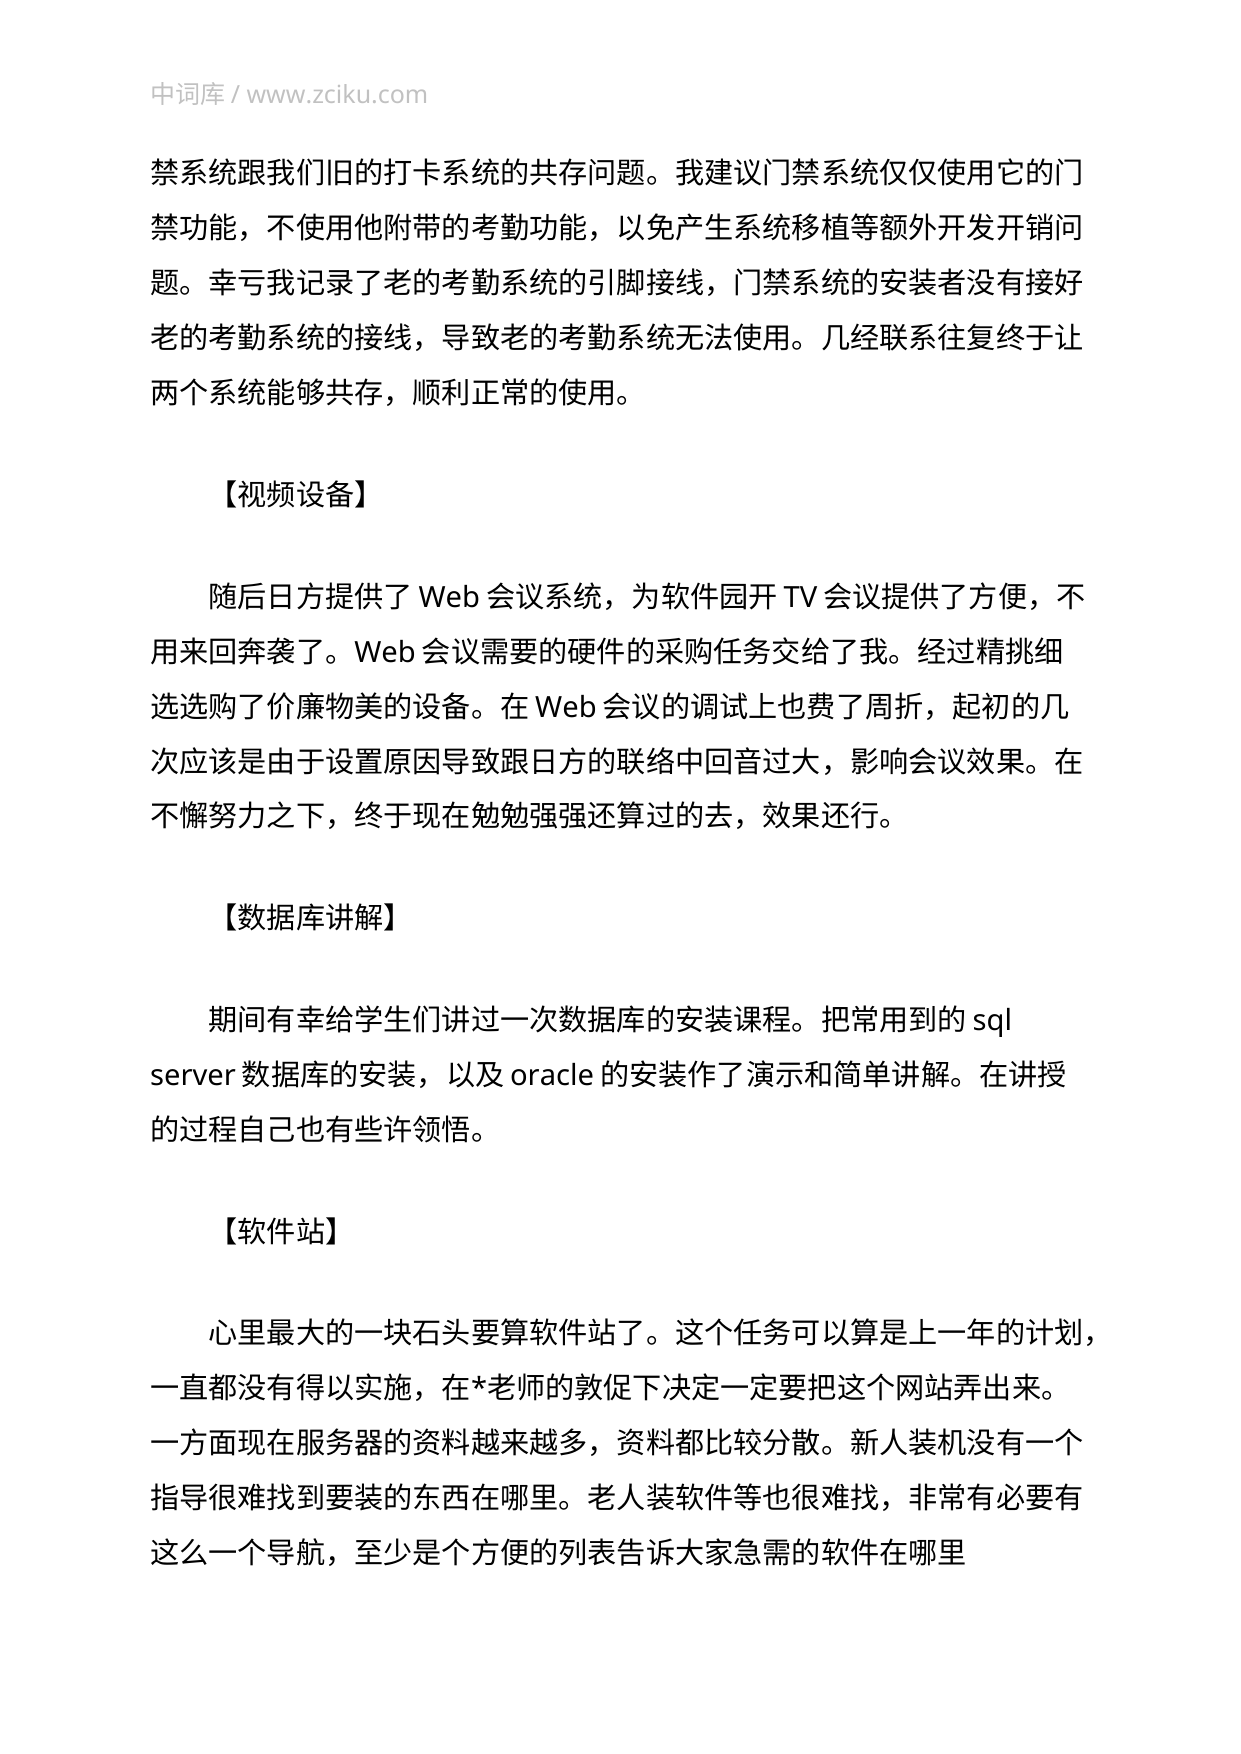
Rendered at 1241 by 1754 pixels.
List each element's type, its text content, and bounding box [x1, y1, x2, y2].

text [150, 150, 1090, 412]
text 随后日方提供了Web会议系统，为软件园开TV会议提供了方便，不用来回奔袭了。Web会议需要的硬件的采购任务交给了我。经过精挑细选选购了价廉物美的设备。在Web会议的调试上也费了周折，起初的几次应该是由于设置原因导致跟日方的联络中回音过大，影响会议效果。在不懈努力之下，终于现在勉勉强强还算过的去，效果还行。 [150, 573, 1090, 835]
text 【数据库讲解】 [150, 895, 1090, 937]
text 心里最大的一块石头要算软件站了。这个任务可以算是上一年的计划，一直都没有得以实施，在*老师的敦促下决定一定要把这个网站弄出来。一方面现在服务器的资料越来越多，资料都比较分散。新人装机没有一个指导很难找到要装的东西在哪里。老人装软件等也很难找，非常有必要有这么一个导航，至少是个方便的列表告诉大家急需的软件在哪里 [150, 1310, 1090, 1572]
text 【视频设备】 [150, 471, 1090, 514]
text 【软件站】 [150, 1208, 1090, 1251]
text 期间有幸给学生们讲过一次数据库的安装课程。把常用到的sql server数据库的安装，以及oracle的安装作了演示和简单讲解。在讲授的过程自己也有些许领悟。 [150, 997, 1090, 1149]
